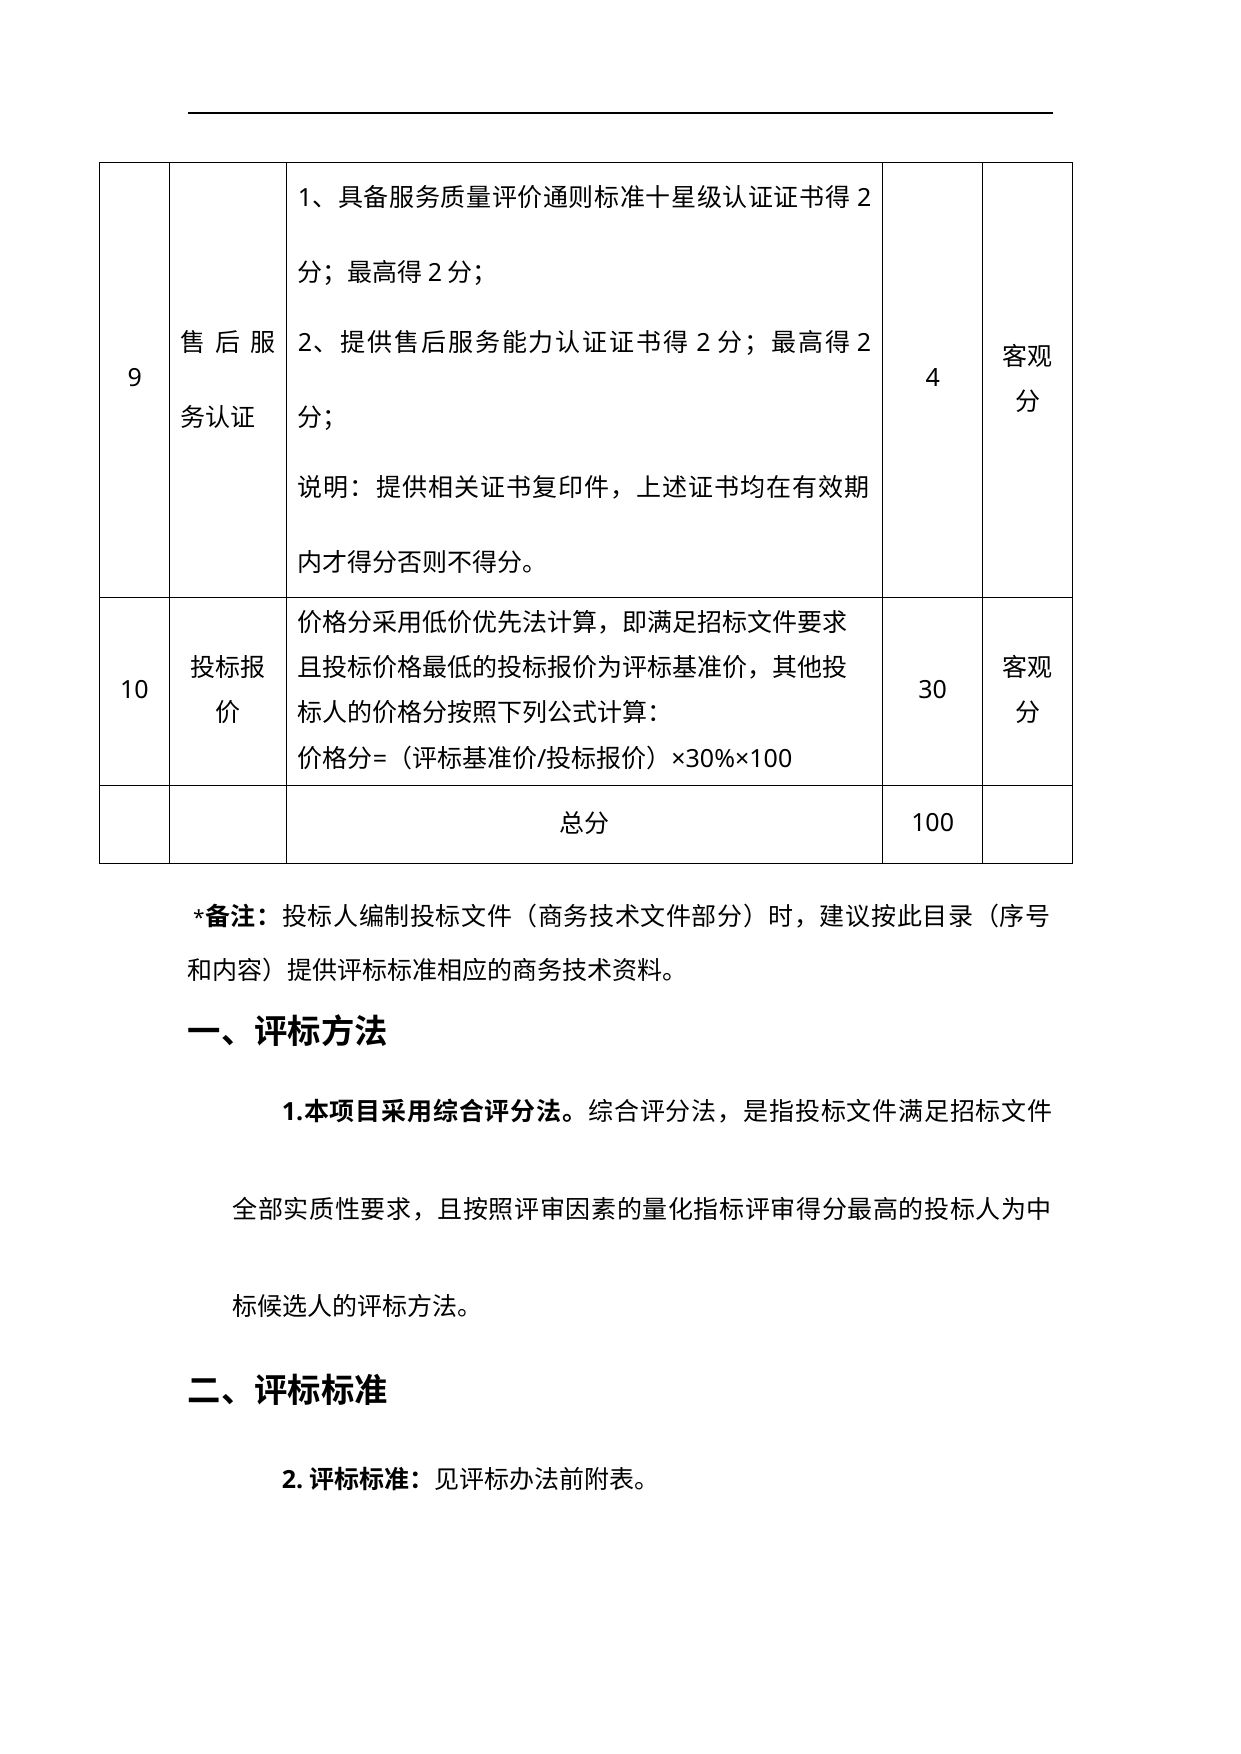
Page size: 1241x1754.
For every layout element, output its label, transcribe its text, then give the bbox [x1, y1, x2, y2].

table_cell 客观分 [983, 163, 1072, 597]
table_cell 100 [883, 786, 982, 863]
text 二、评标标准 [187, 1356, 1053, 1421]
text 一、评标方法 [187, 1005, 1053, 1053]
table_cell 9 [100, 163, 169, 597]
table_cell 客观分 [983, 598, 1072, 785]
table_cell 价格分采用低价优先法计算，即满足招标文件要求且投标价格最低的投标报价为评标基准价，其他投标人的价格分按照下列公式计算： 价格分=（评标基准价/投标报价）×30%×100 [287, 598, 882, 785]
text 1.本项目采用综合评分法。综合评分法，是指投标文件满足招标文件全部实质性要求，且按照评审因素的量化指标评审得分最高的投标人为中标候选人的评标方法。 [232, 1077, 1053, 1337]
table_cell 1、具备服务质量评价通则标准十星级认证证书得2分；最高得2分； 2、提供售后服务能力认证证书得2分；最高得2分； 说明：提供相关证书复印件，上述证书均在有效期内才得分否则不得分。 [287, 163, 882, 597]
table_cell 4 [883, 163, 982, 597]
text *备注：投标人编制投标文件（商务技术文件部分）时，建议按此目录（序号和内容）提供评标标准相应的商务技术资料。 [187, 896, 1053, 987]
table_cell [170, 786, 286, 863]
table_cell 30 [883, 598, 982, 785]
table_cell 10 [100, 598, 169, 785]
table_cell 总分 [287, 786, 882, 863]
text 2. 评标标准：见评标办法前附表。 [232, 1445, 1053, 1510]
table_cell [983, 786, 1072, 863]
table_cell 售后服务认证 [170, 163, 286, 597]
table_cell 投标报价 [170, 598, 286, 785]
table_cell [100, 786, 169, 863]
